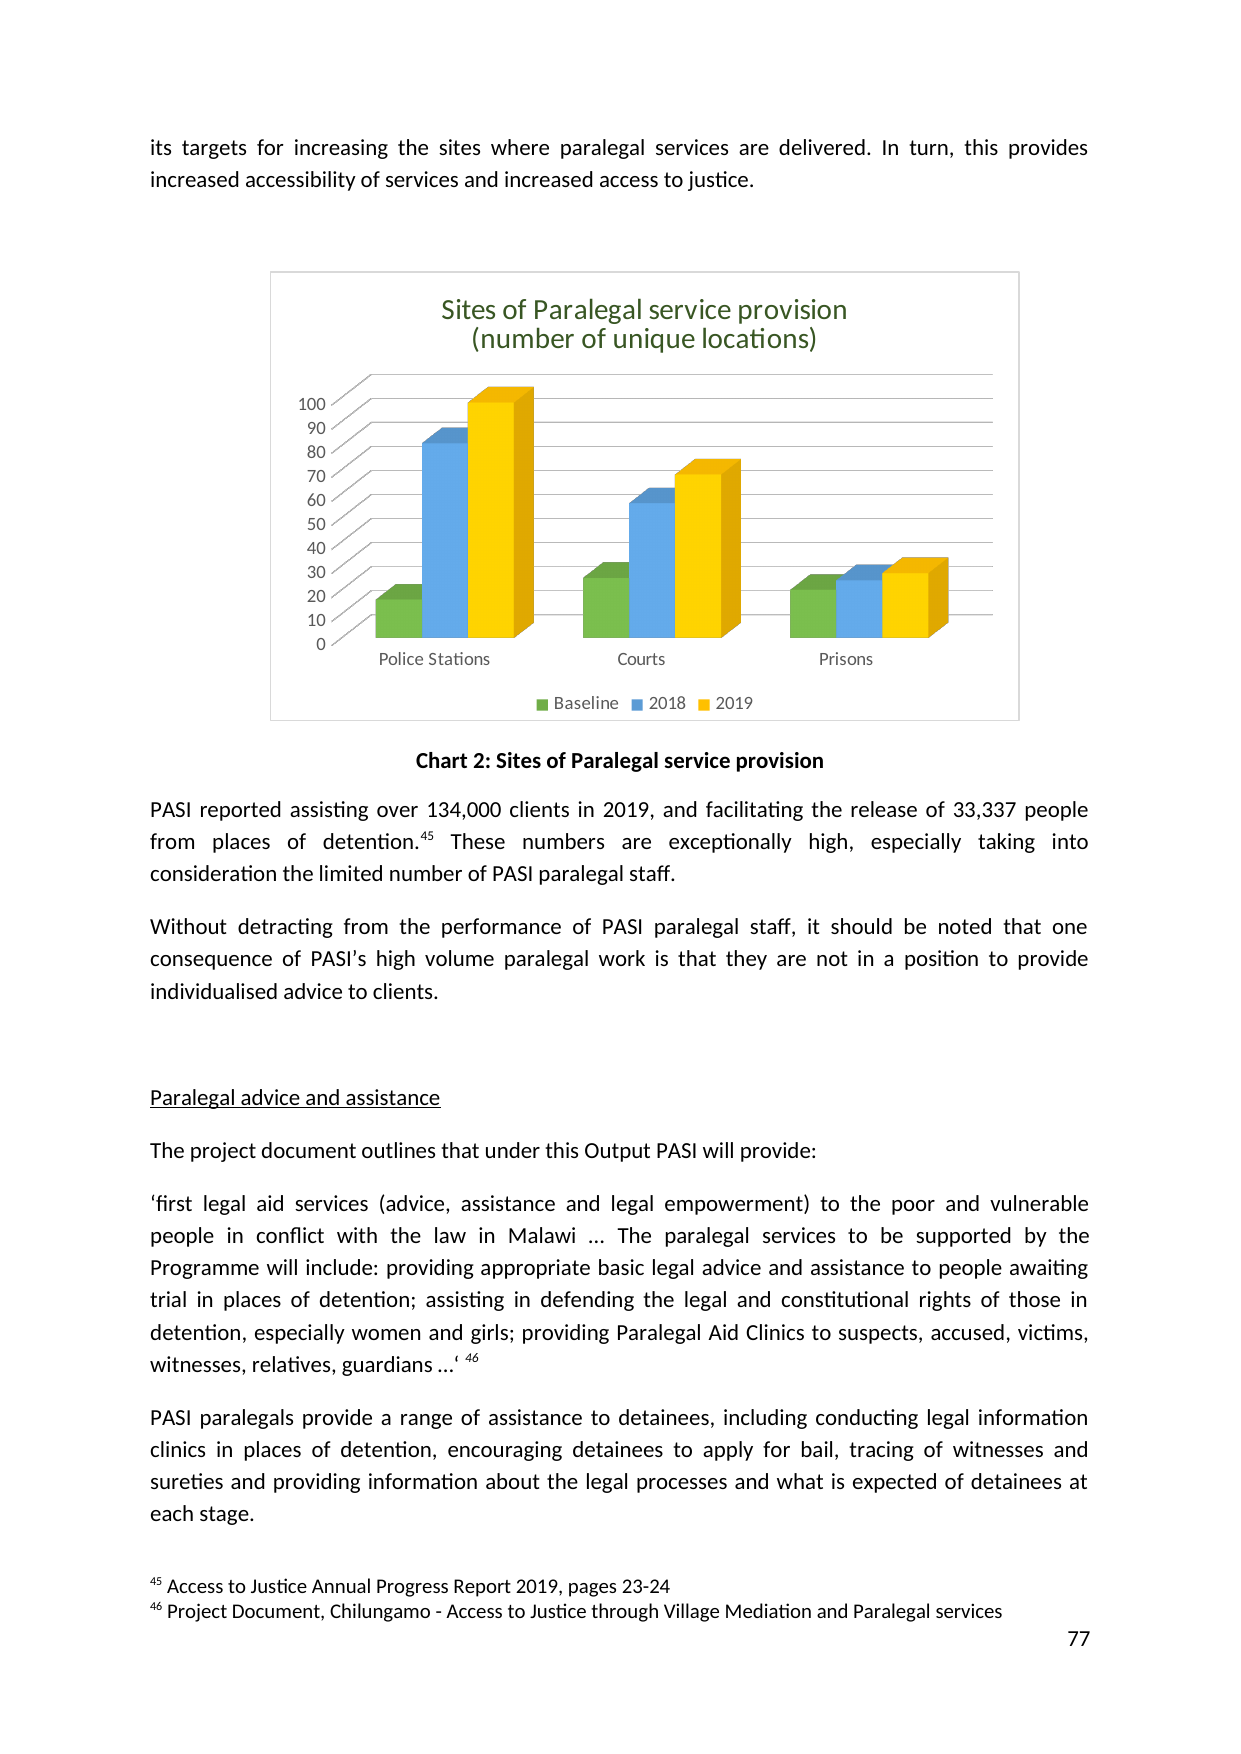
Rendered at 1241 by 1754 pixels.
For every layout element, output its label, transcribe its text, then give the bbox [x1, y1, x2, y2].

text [150, 133, 1090, 193]
text The project document outlines that under this Output PASI will provide: [150, 1136, 1090, 1164]
text ‘first legal aid services (advice, assistance and legal empowerment) to the poor and vulnerable people in conflict with the law in Malawi … The paralegal services to be supported by the Programme will include: providing appropriate basic legal advice and assistance to people awaiting trial in places of detention; assisting in defending the legal and constitutional rights of those in detention, especially women and girls; providing Paralegal Aid Clinics to suspects, accused, victims, witnesses, relatives, guardians …‘ [150, 1189, 1090, 1378]
text PASI reported assisting over 134,000 clients in 2019, and facilitating the release of 33,337 people from places of detention. These numbers are exceptionally high, especially taking into consideration the limited number of PASI paralegal staff. [150, 795, 1090, 887]
text Paralegal advice and assistance [150, 1083, 1090, 1111]
text PASI paralegals provide a range of assistance to detainees, including conducting legal information clinics in places of detention, encouraging detainees to apply for bail, tracing of witnesses and sureties and providing information about the legal processes and what is expected of detainees at each stage. [150, 1403, 1090, 1527]
text Without detracting from the performance of PASI paralegal staff, it should be noted that one consequence of PASI’s high volume paralegal work is that they are not in a position to provide individualised advice to clients. [150, 912, 1090, 1005]
